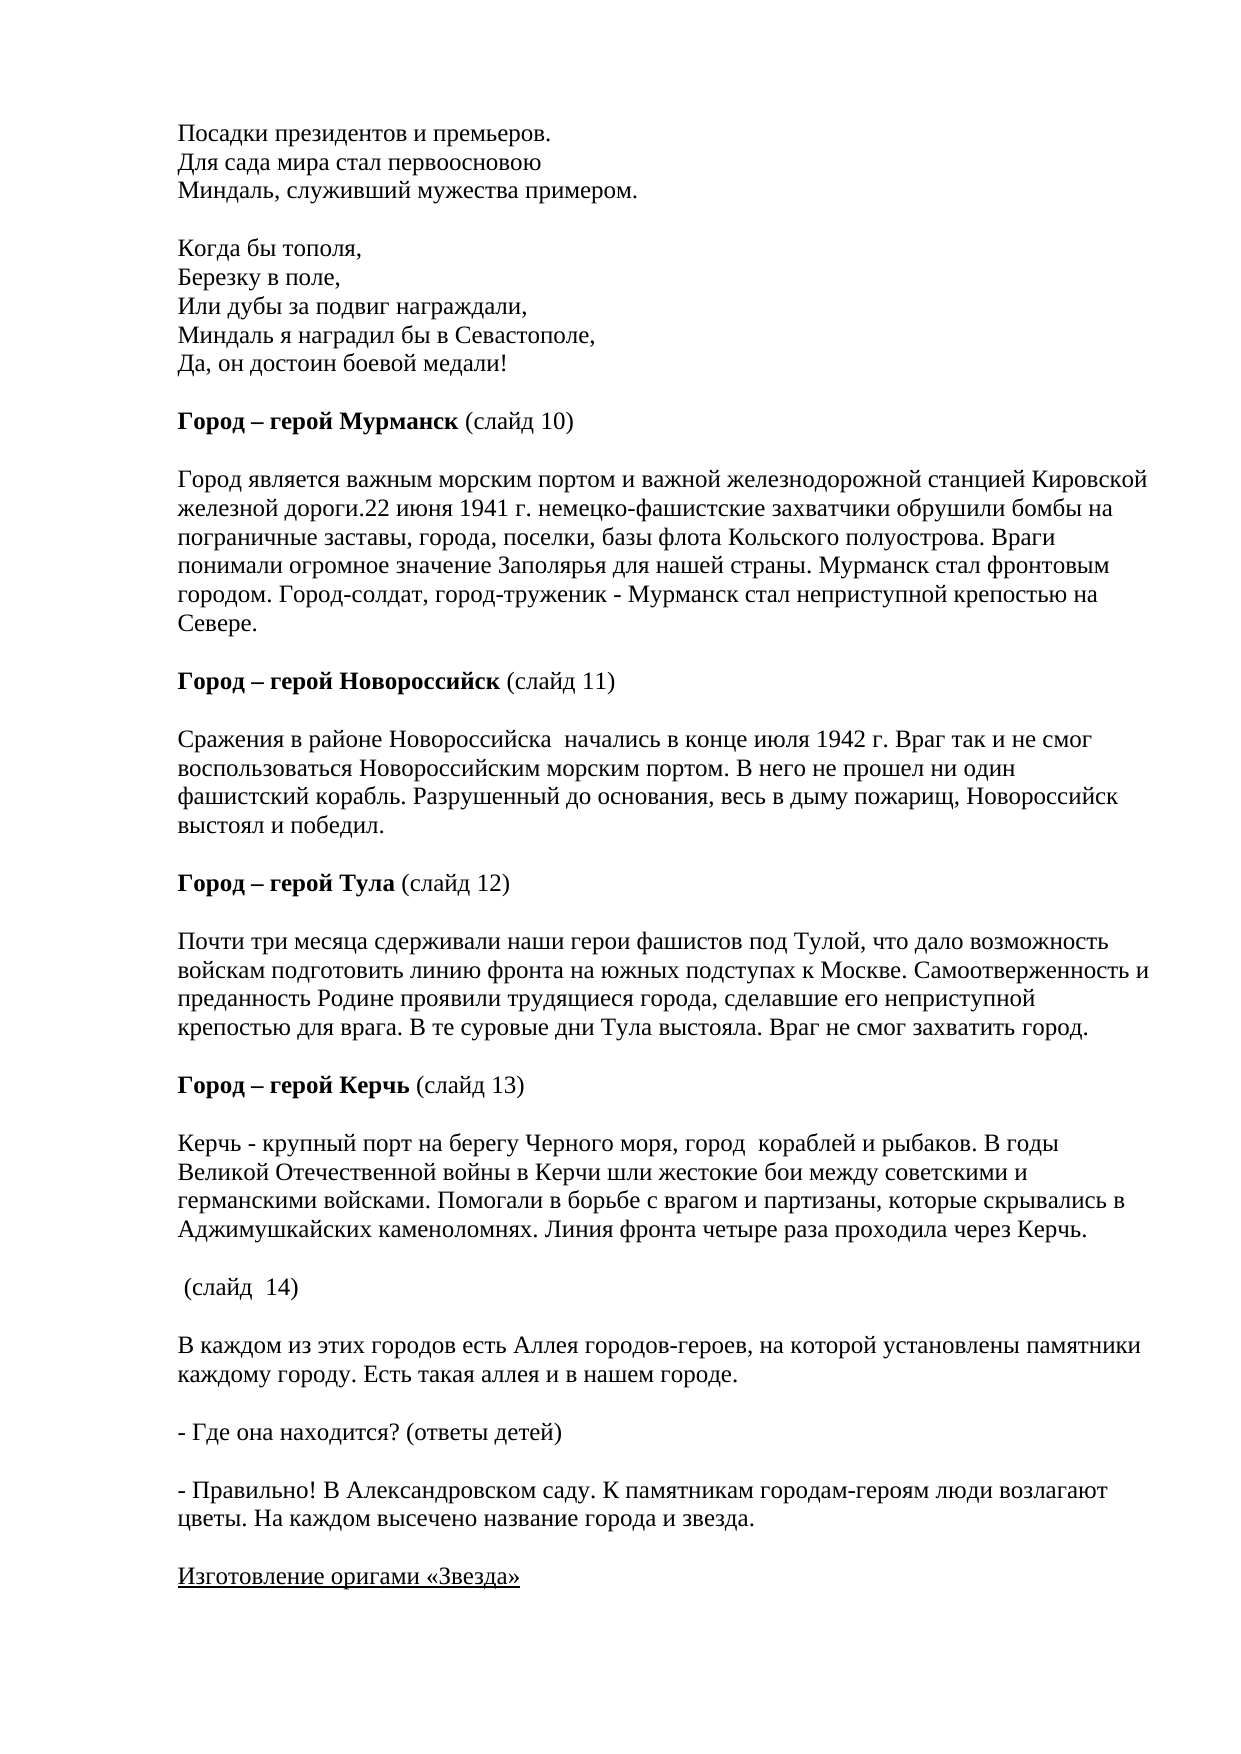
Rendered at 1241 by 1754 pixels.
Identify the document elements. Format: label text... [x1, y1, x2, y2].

text Когда бы тополя, Березку в поле, Или дубы за подвиг награждали, Миндаль я наградил бы в Севастополе, Да, он достоин боевой медали! [177, 233, 1152, 377]
text Почти три месяца сдерживали наши герои фашистов под Тулой, что дало возможность войскам подготовить линию фронта на южных подступах к Москве. Самоотверженность и преданность Родине проявили трудящиеся города, сделавшие его неприступной крепостью для врага. В те суровые дни Тула выстояла. Враг не смог захватить город. [177, 926, 1152, 1041]
text В каждом из этих городов есть Аллея городов-героев, на которой установлены памятники каждому городу. Есть такая аллея и в нашем городе. [177, 1330, 1152, 1388]
text Изготовление оригами «Звезда» [177, 1561, 1152, 1590]
text - Правильно! В Александровском саду. К памятникам городам-героям люди возлагают цветы. На каждом высечено название города и звезда. [177, 1475, 1152, 1532]
text Город – герой Керчь (слайд 13) [177, 1070, 1152, 1099]
text Город – герой Новороссийск (слайд 11) [177, 666, 1152, 695]
text (слайд 14) [177, 1272, 1152, 1301]
text Город – герой Тула (слайд 12) [177, 868, 1152, 897]
text Керчь - крупный порт на берегу Черного моря, город кораблей и рыбаков. В годы Великой Отечественной войны в Керчи шли жестокие бои между советскими и германскими войсками. Помогали в борьбе с врагом и партизаны, которые скрывались в Аджимушкайских каменоломнях. Линия фронта четыре раза проходила через Керчь. [177, 1128, 1152, 1243]
text Сражения в районе Новороссийска начались в конце июля 1942 г. Враг так и не смог воспользоваться Новороссийским морским портом. В него не прошел ни один фашистский корабль. Разрушенный до основания, весь в дыму пожарищ, Новороссийск выстоял и победил. [177, 724, 1152, 839]
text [177, 118, 1152, 204]
text Город является важным морским портом и важной железнодорожной станцией Кировской железной дороги.22 июня 1941 г. немецко-фашистские захватчики обрушили бомбы на пограничные заставы, города, поселки, базы флота Кольского полуострова. Враги понимали огромное значение Заполярья для нашей страны. Мурманск стал фронтовым городом. Город-солдат, город-труженик - Мурманск стал неприступной крепостью на Севере. [177, 464, 1152, 637]
text - Где она находится? (ответы детей) [177, 1417, 1152, 1446]
text Город – герой Мурманск (слайд 10) [177, 406, 1152, 435]
